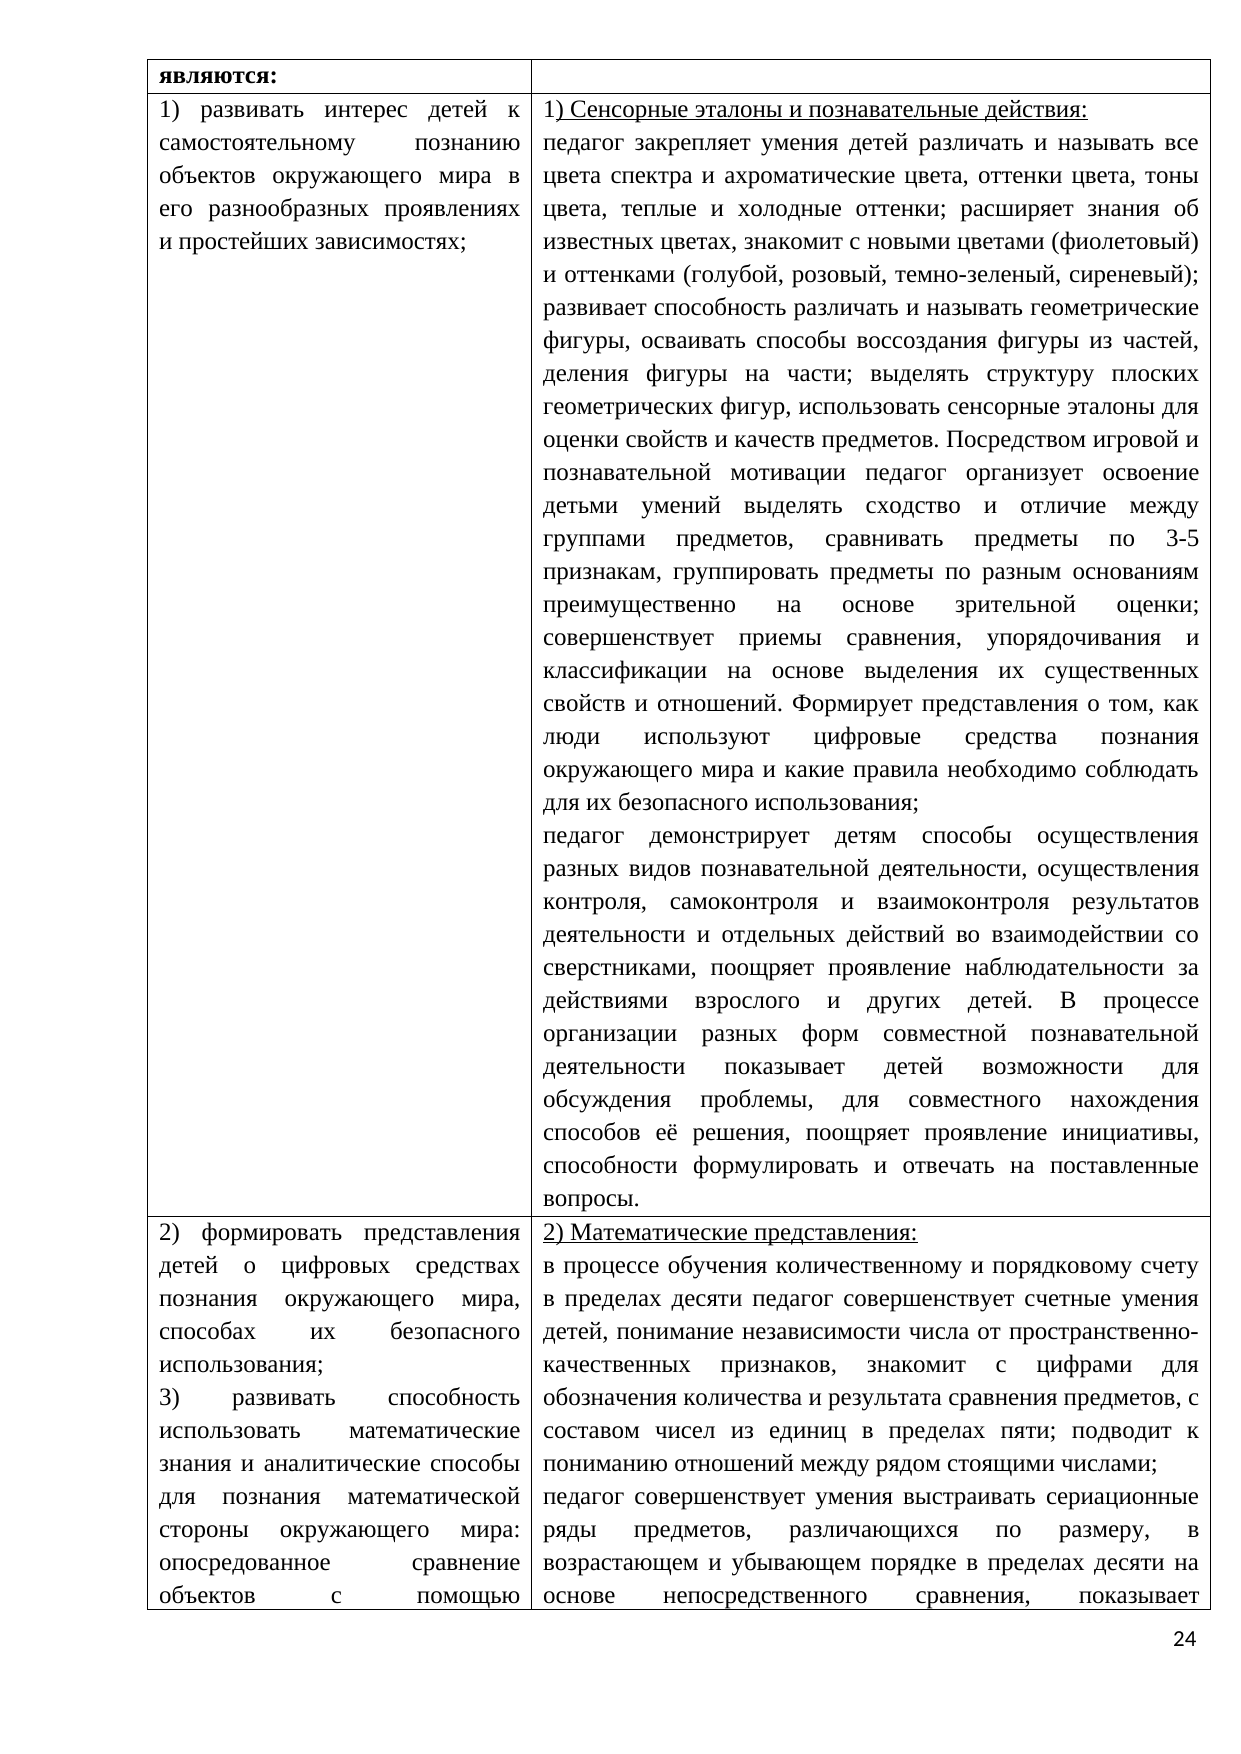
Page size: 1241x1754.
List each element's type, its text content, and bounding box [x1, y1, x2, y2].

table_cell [148, 1217, 531, 1609]
table_cell 1) развивать интерес детей к самостоятельному познанию объектов окружающего мира в его разнообразных проявлениях и простейших зависимостях; [148, 94, 531, 1216]
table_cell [532, 60, 1210, 93]
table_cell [148, 60, 531, 93]
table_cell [532, 1217, 1210, 1609]
table_cell 1) Сенсорные эталоны и познавательные действия: педагог закрепляет умения детей различать и называть все цвета спектра и ахроматические цвета, оттенки цвета, тоны цвета, теплые и холодные оттенки; расширяет знания об известных цветах, знакомит с новыми цветами (фиолетовый) и оттенками (голубой, розовый, темно-зеленый, сиреневый); развивает способность различать и называть геометрические фигуры, осваивать способы воссоздания фигуры из частей, деления фигуры на части; выделять структуру плоских геометрических фигур, использовать сенсорные эталоны для оценки свойств и качеств предметов. Посредством игровой и познавательной мотивации педагог организует освоение детьми умений выделять сходство и отличие между группами предметов, сравнивать предметы по 3-5 признакам, группировать предметы по разным основаниям преимущественно на основе зрительной оценки; совершенствует приемы сравнения, упорядочивания и классификации на основе выделения их существенных свойств и отношений. Формирует представления о том, как люди используют цифровые средства познания окружающего мира и какие правила необходимо соблюдать для их безопасного использования; педагог демонстрирует детям способы осуществления разных видов познавательной деятельности, осуществления контроля, самоконтроля и взаимоконтроля результатов деятельности и отдельных действий во взаимодействии со сверстниками, поощряет проявление наблюдательности за действиями взрослого и других детей. В процессе организации разных форм совместной познавательной деятельности показывает детей возможности для обсуждения проблемы, для совместного нахождения способов её решения, поощряет проявление инициативы, способности формулировать и отвечать на поставленные вопросы. [532, 94, 1210, 1216]
